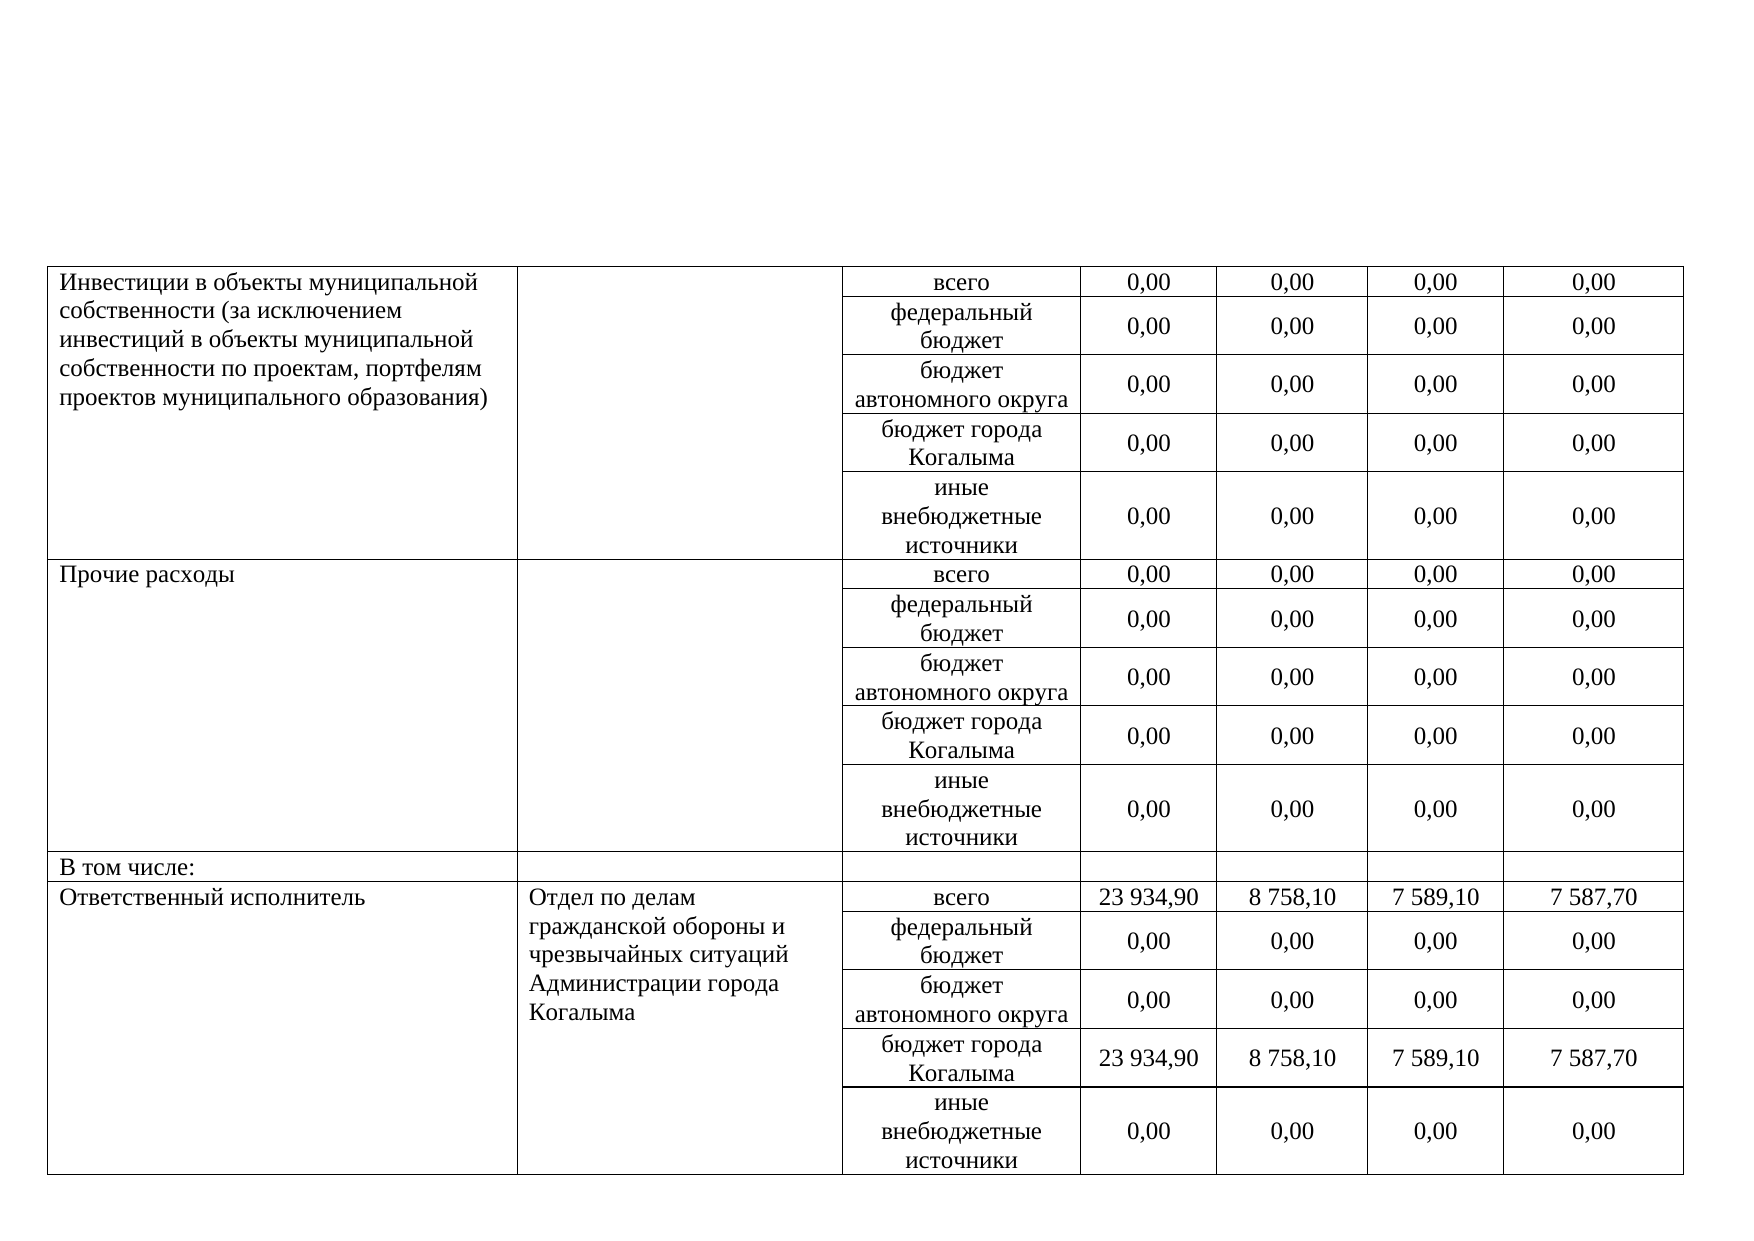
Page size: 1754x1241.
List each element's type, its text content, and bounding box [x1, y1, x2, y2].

table_cell иные внебюджетные источники [843, 765, 1080, 851]
table_cell 0,00 [1504, 355, 1683, 413]
table_cell федеральный бюджет [843, 912, 1080, 969]
table_cell 0,00 [1368, 970, 1503, 1028]
table_cell 0,00 [1368, 414, 1503, 471]
table_cell 0,00 [1217, 765, 1367, 851]
table_cell иные внебюджетные источники [843, 472, 1080, 558]
table_cell 23 934,90 [1081, 882, 1216, 911]
table_cell 0,00 [1217, 706, 1367, 764]
table_cell бюджет города Когалыма [843, 1029, 1080, 1086]
table_cell 0,00 [1217, 1088, 1367, 1174]
table_cell 0,00 [1217, 648, 1367, 705]
table_cell 0,00 [1081, 414, 1216, 471]
table_cell федеральный бюджет [843, 297, 1080, 354]
table_cell 0,00 [1368, 355, 1503, 413]
table_cell 0,00 [1504, 1088, 1683, 1174]
table_cell [1217, 852, 1367, 881]
table_cell 0,00 [1504, 765, 1683, 851]
table_cell 0,00 [1504, 472, 1683, 558]
table_cell 0,00 [1504, 414, 1683, 471]
table_cell [518, 852, 842, 881]
table_cell 0,00 [1217, 355, 1367, 413]
table_cell 0,00 [1368, 589, 1503, 647]
table_cell 0,00 [1504, 560, 1683, 588]
table_cell 0,00 [1504, 912, 1683, 969]
table_cell 0,00 [1081, 970, 1216, 1028]
table_cell 0,00 [1368, 1088, 1503, 1174]
table_cell 0,00 [1081, 706, 1216, 764]
table_cell бюджет города Когалыма [843, 706, 1080, 764]
table_cell 0,00 [1081, 1088, 1216, 1174]
table_cell бюджет автономного округа [843, 970, 1080, 1028]
table_header 0,00 [1504, 267, 1683, 296]
table_cell 0,00 [1504, 970, 1683, 1028]
table_cell 8 758,10 [1217, 1029, 1367, 1086]
table_header [518, 267, 842, 558]
table_cell 0,00 [1368, 765, 1503, 851]
table_cell 0,00 [1081, 765, 1216, 851]
table_header Инвестиции в объекты муниципальной собственности (за исключением инвестиций в объекты муниципальной собственности по проектам, портфелям проектов муниципального образования) [48, 267, 517, 558]
table_cell 7 587,70 [1504, 1029, 1683, 1086]
table_header 0,00 [1081, 267, 1216, 296]
table_cell бюджет автономного округа [843, 355, 1080, 413]
table_cell 0,00 [1081, 297, 1216, 354]
table_cell всего [843, 882, 1080, 911]
table_cell 0,00 [1368, 912, 1503, 969]
table_cell 0,00 [1504, 706, 1683, 764]
table_cell 0,00 [1504, 589, 1683, 647]
table_cell 0,00 [1081, 912, 1216, 969]
table_cell Отдел по делам гражданской обороны и чрезвычайных ситуаций Администрации города Когалыма [518, 882, 842, 1174]
table_cell 0,00 [1217, 472, 1367, 558]
table_cell 0,00 [1217, 297, 1367, 354]
table_cell 8 758,10 [1217, 882, 1367, 911]
table_cell 7 589,10 [1368, 1029, 1503, 1086]
table_cell всего [843, 560, 1080, 588]
table_cell В том числе: [48, 852, 517, 881]
table_cell 7 587,70 [1504, 882, 1683, 911]
table_cell [1504, 852, 1683, 881]
table_cell 0,00 [1081, 648, 1216, 705]
table_cell 0,00 [1504, 648, 1683, 705]
table_cell 0,00 [1081, 472, 1216, 558]
table_cell 0,00 [1368, 648, 1503, 705]
table_cell 0,00 [1081, 355, 1216, 413]
table_cell [1368, 852, 1503, 881]
table_cell 0,00 [1217, 414, 1367, 471]
table_cell 0,00 [1217, 560, 1367, 588]
table_header 0,00 [1217, 267, 1367, 296]
table_cell 7 589,10 [1368, 882, 1503, 911]
table_cell бюджет автономного округа [843, 648, 1080, 705]
table_cell 0,00 [1217, 912, 1367, 969]
table_cell 0,00 [1368, 706, 1503, 764]
table_cell 0,00 [1217, 589, 1367, 647]
table_cell 23 934,90 [1081, 1029, 1216, 1086]
table_cell 0,00 [1368, 297, 1503, 354]
table_header 0,00 [1368, 267, 1503, 296]
table_cell 0,00 [1368, 472, 1503, 558]
table_cell 0,00 [1368, 560, 1503, 588]
table_header всего [843, 267, 1080, 296]
table_cell Ответственный исполнитель [48, 882, 517, 1174]
table_cell 0,00 [1217, 970, 1367, 1028]
table_cell иные внебюджетные источники [843, 1088, 1080, 1174]
table_cell [1081, 852, 1216, 881]
table_cell [518, 560, 842, 851]
table_cell 0,00 [1081, 560, 1216, 588]
table_cell [843, 852, 1080, 881]
table_cell бюджет города Когалыма [843, 414, 1080, 471]
table_cell Прочие расходы [48, 560, 517, 851]
table_cell 0,00 [1504, 297, 1683, 354]
table_cell 0,00 [1081, 589, 1216, 647]
table_cell федеральный бюджет [843, 589, 1080, 647]
